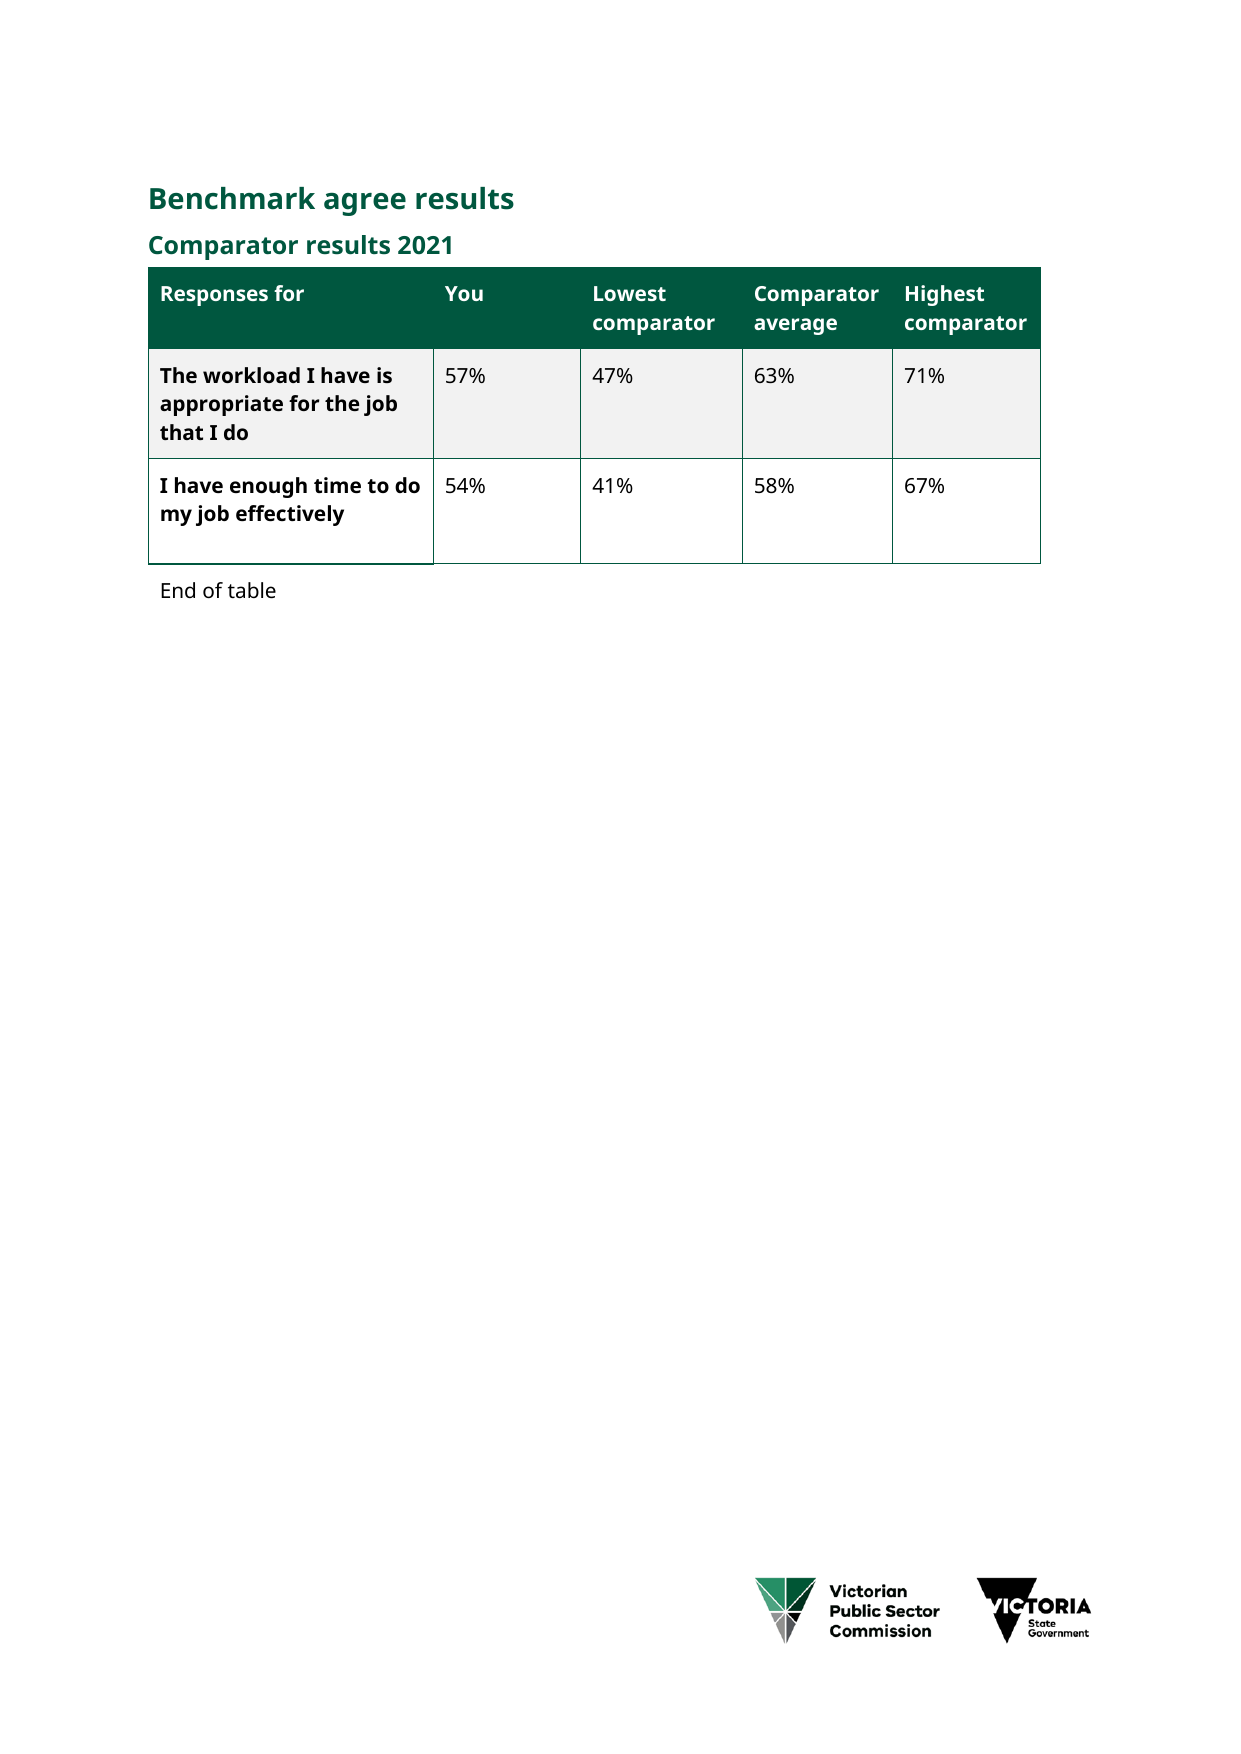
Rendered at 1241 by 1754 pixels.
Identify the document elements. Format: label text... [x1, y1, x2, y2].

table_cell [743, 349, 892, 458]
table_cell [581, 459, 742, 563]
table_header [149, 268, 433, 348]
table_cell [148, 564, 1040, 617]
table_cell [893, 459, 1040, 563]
subtitle Benchmark agree results [148, 178, 1092, 218]
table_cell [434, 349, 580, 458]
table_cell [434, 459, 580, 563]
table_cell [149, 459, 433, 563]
subtitle Comparator results 2021 [148, 228, 1092, 262]
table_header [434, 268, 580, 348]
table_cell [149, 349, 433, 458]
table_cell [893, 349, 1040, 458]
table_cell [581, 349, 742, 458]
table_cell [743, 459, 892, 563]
picture [754, 1577, 1093, 1645]
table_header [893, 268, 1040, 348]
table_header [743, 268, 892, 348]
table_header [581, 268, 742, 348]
